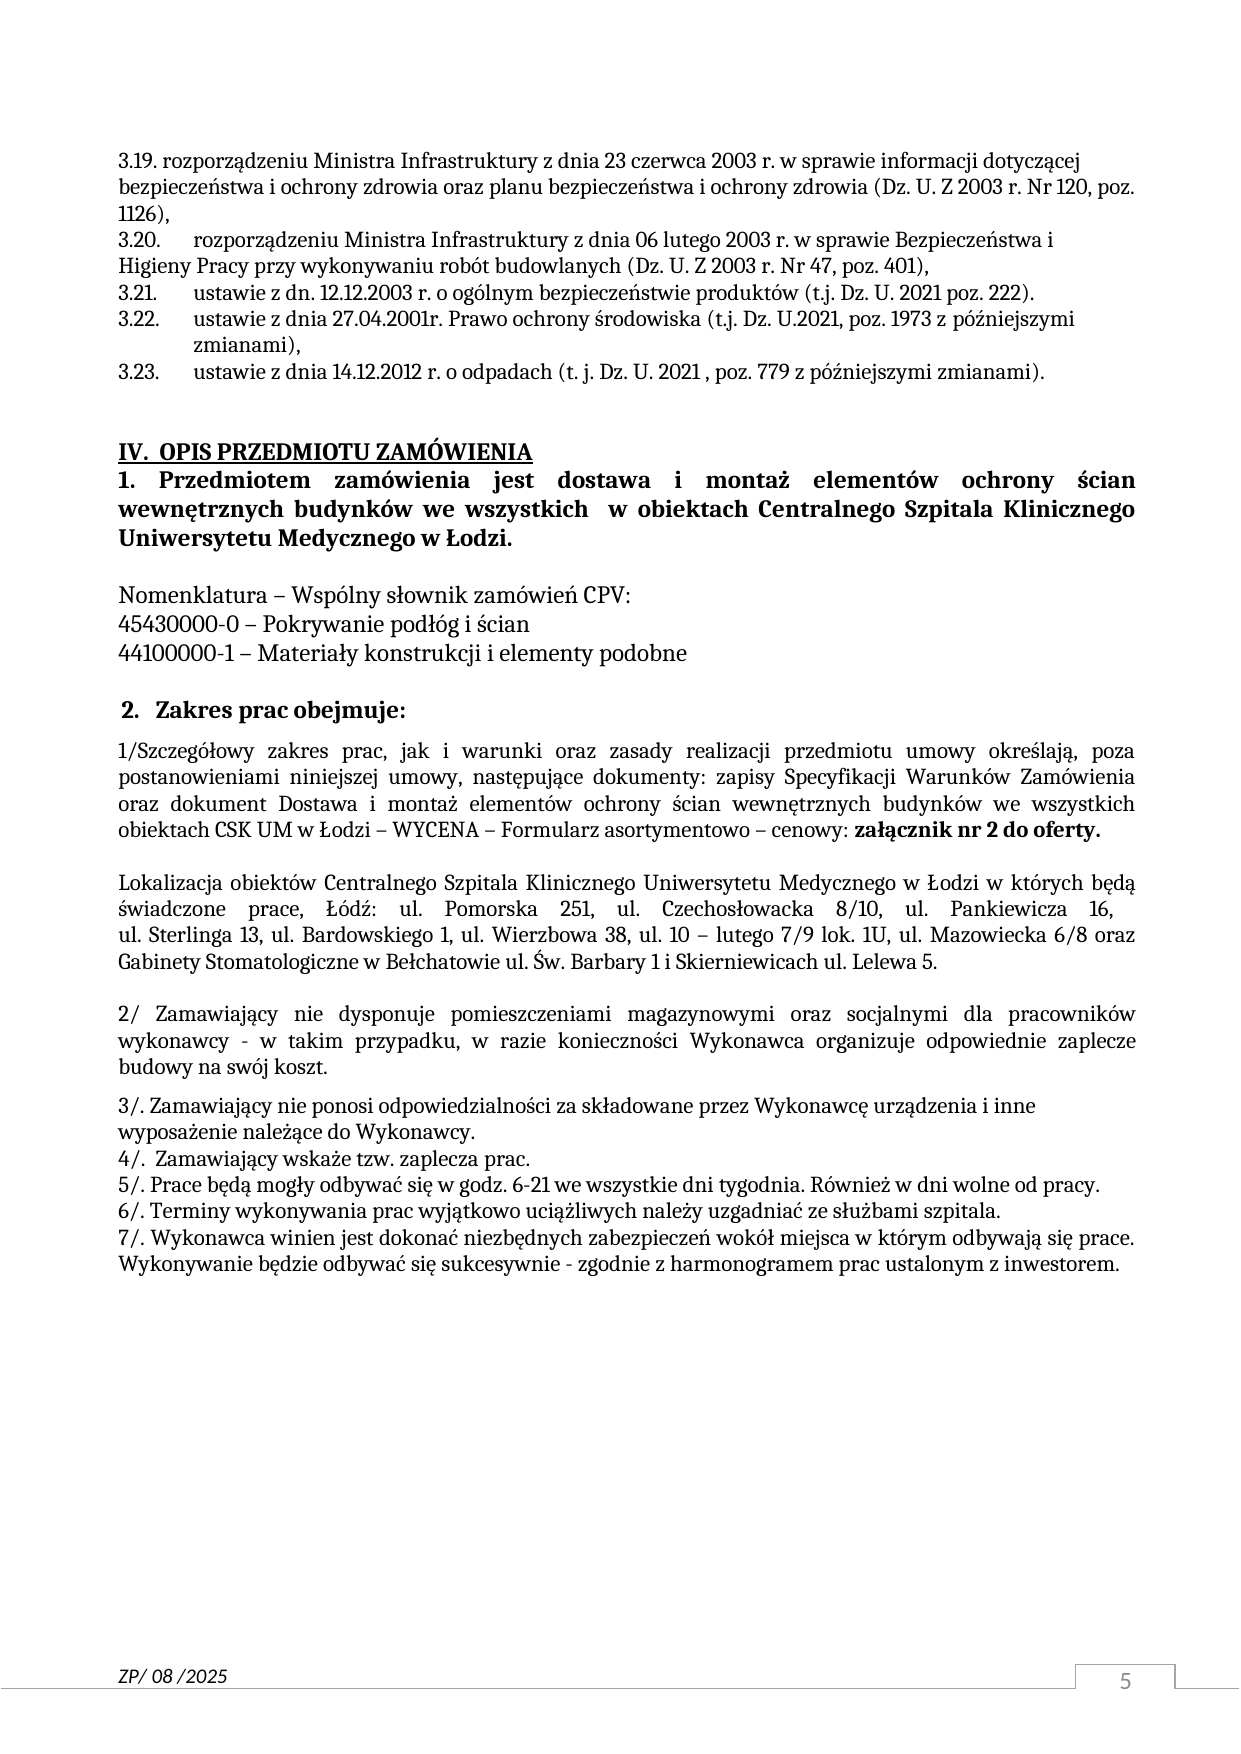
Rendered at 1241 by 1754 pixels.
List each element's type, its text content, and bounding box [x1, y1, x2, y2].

text 5/. Prace będą mogły odbywać się w godz. 6-21 we wszystkie dni tygodnia. Również w dni wolne od pracy. [118, 1172, 1137, 1198]
text 4/. Zamawiający wskaże tzw. zaplecza prac. [118, 1145, 1137, 1172]
text 45430000-0 – Pokrywanie podłóg i ścian [118, 610, 1137, 639]
list ustawie z dnia 14.12.2012 r. o odpadach (t. j. Dz. U. 2021 , poz. 779 z późniejszymi zmianami). [118, 358, 1137, 385]
text Nomenklatura – Wspólny słownik zamówień CPV: [118, 553, 1137, 610]
list rozporządzeniu Ministra Infrastruktury z dnia 06 lutego 2003 r. w sprawie Bezpieczeństwa i [118, 227, 1137, 253]
text 3.19. rozporządzeniu Ministra Infrastruktury z dnia 23 czerwca 2003 r. w sprawie informacji dotyczącej bezpieczeństwa i ochrony zdrowia oraz planu bezpieczeństwa i ochrony zdrowia (Dz. U. Z 2003 r. Nr 120, poz. 1126), [118, 148, 1137, 227]
text 6/. Terminy wykonywania prac wyjątkowo uciążliwych należy uzgadniać ze służbami szpitala. [118, 1198, 1137, 1224]
subtitle 2/ Zamawiający nie dysponuje pomieszczeniami magazynowymi oraz socjalnymi dla pracowników wykonawcy - w takim przypadku, w razie konieczności Wykonawca organizuje odpowiednie zaplecze budowy na swój koszt. [118, 1001, 1137, 1080]
text 7/. Wykonawca winien jest dokonać niezbędnych zabezpieczeń wokół miejsca w którym odbywają się prace. Wykonywanie będzie odbywać się sukcesywnie - zgodnie z harmonogramem prac ustalonym z inwestorem. [118, 1224, 1137, 1277]
subtitle IV. OPIS PRZEDMIOTU ZAMÓWIENIA [118, 438, 1137, 466]
subtitle 2. Zakres prac obejmuje: [121, 696, 1137, 725]
list ustawie z dnia 27.04.2001r. Prawo ochrony środowiska (t.j. Dz. U.2021, poz. 1973 z późniejszymi zmianami), [118, 306, 1137, 358]
text Lokalizacja obiektów Centralnego Szpitala Klinicznego Uniwersytetu Medycznego w Łodzi w których będą świadczone prace, Łódź: ul. Pomorska 251, ul. Czechosłowacka 8/10, ul. Pankiewicza 16, ul. Sterlinga 13, ul. Bardowskiego 1, ul. Wierzbowa 38, ul. 10 – lutego 7/9 lok. 1U, ul. Mazowiecka 6/8 oraz Gabinety Stomatologiczne w Bełchatowie ul. Św. Barbary 1 i Skierniewicach ul. Lelewa 5. [118, 869, 1137, 975]
text 1. Przedmiotem zamówienia jest dostawa i montaż elementów ochrony ścian wewnętrznych budynków we wszystkich w obiektach Centralnego Szpitala Klinicznego Uniwersytetu Medycznego w Łodzi. [118, 466, 1137, 553]
text 1/Szczegółowy zakres prac, jak i warunki oraz zasady realizacji przedmiotu umowy określają, poza postanowieniami niniejszej umowy, następujące dokumenty: zapisy Specyfikacji Warunków Zamówienia oraz dokument Dostawa i montaż elementów ochrony ścian wewnętrznych budynków we wszystkich obiektach CSK UM w Łodzi – WYCENA – Formularz asortymentowo – cenowy: załącznik nr 2 do oferty. [118, 738, 1137, 843]
text 44100000-1 – Materiały konstrukcji i elementy podobne [118, 639, 1137, 668]
list ustawie z dn. 12.12.2003 r. o ogólnym bezpieczeństwie produktów (t.j. Dz. U. 2021 poz. 222). [118, 279, 1137, 306]
text 3/. Zamawiający nie ponosi odpowiedzialności za składowane przez Wykonawcę urządzenia i inne wyposażenie należące do Wykonawcy. [118, 1093, 1137, 1145]
text Higieny Pracy przy wykonywaniu robót budowlanych (Dz. U. Z 2003 r. Nr 47, poz. 401), [118, 253, 1137, 279]
